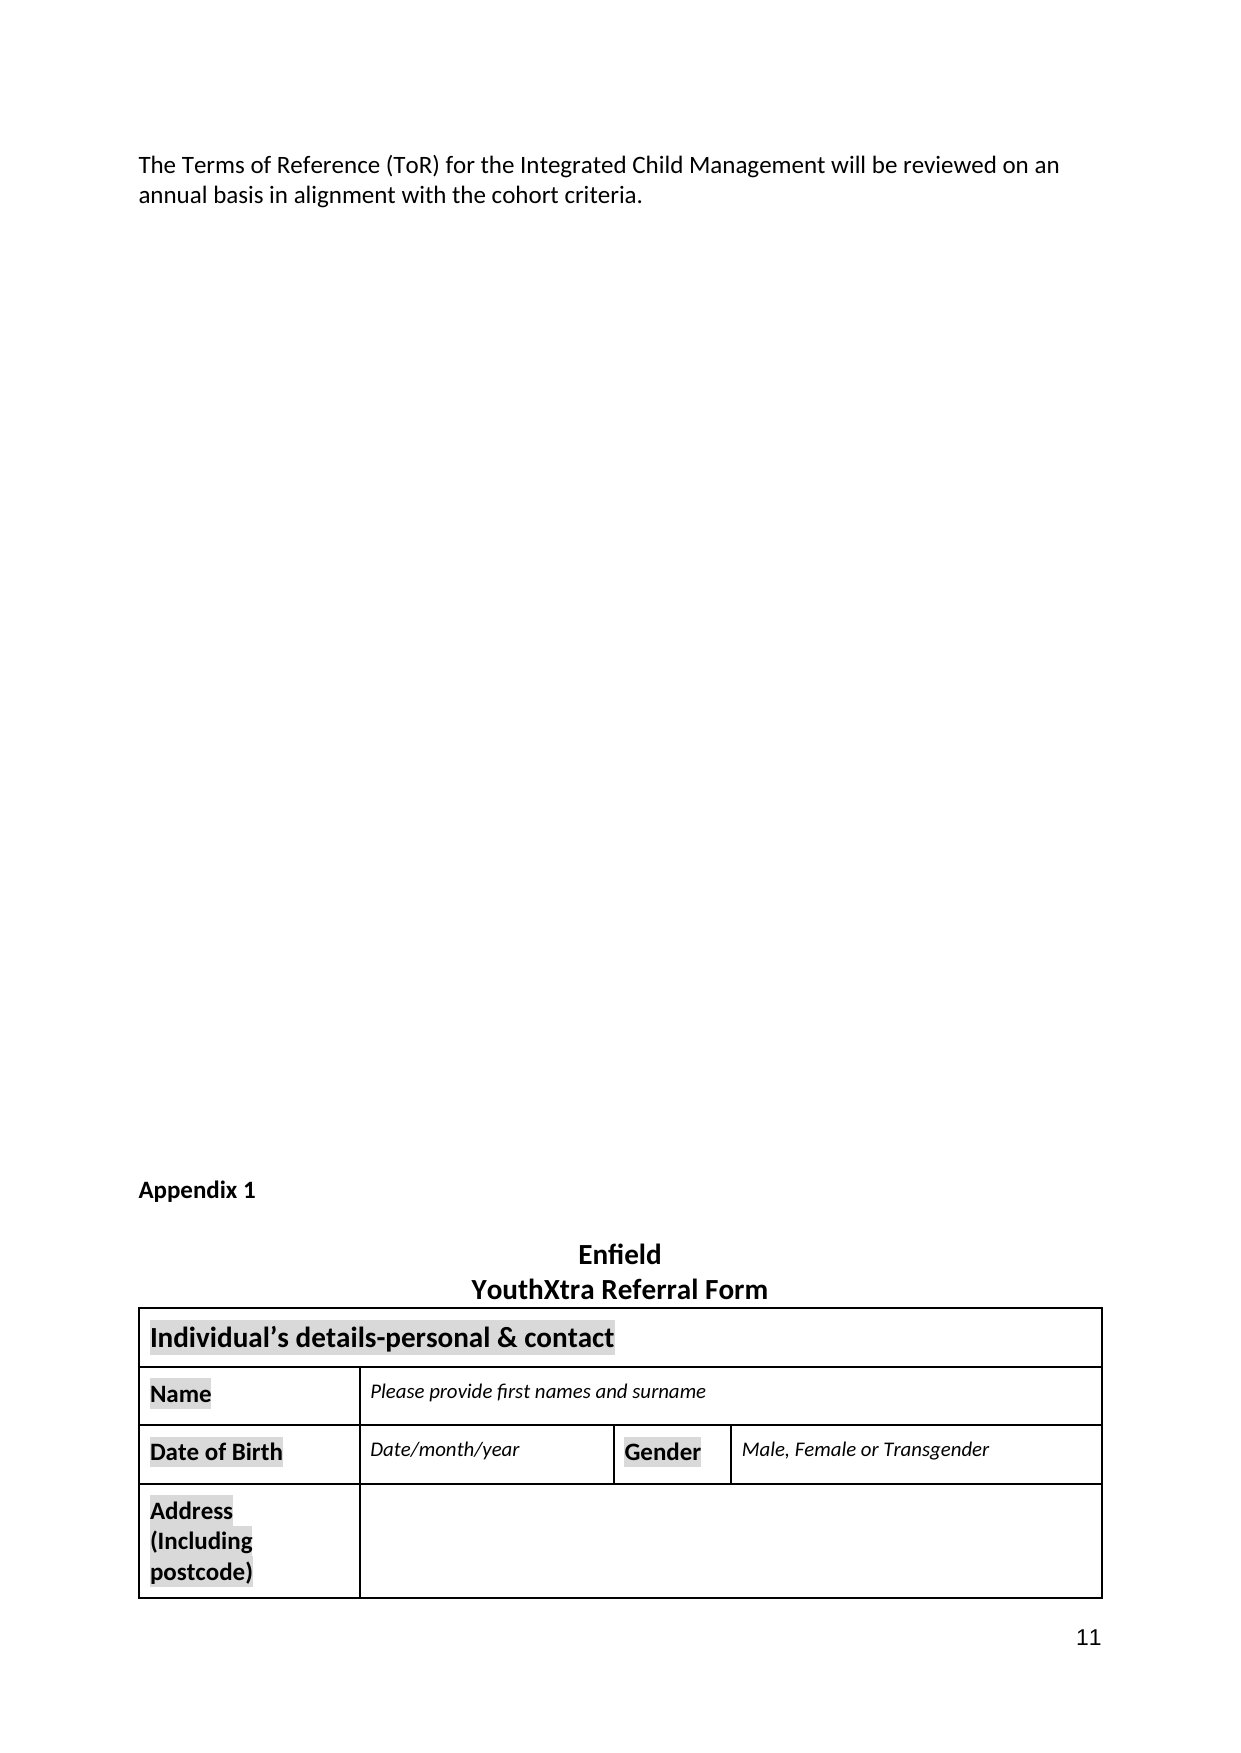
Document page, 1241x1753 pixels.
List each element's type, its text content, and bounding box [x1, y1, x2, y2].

table_cell Name [140, 1368, 359, 1424]
table_cell Gender [615, 1426, 730, 1482]
table_cell Date of Birth [140, 1426, 359, 1482]
text Enfield [138, 1236, 1101, 1271]
text The Terms of Reference (ToR) for the Integrated Child Management will be reviewed on an annual basis in alignment with the cohort criteria. [138, 149, 1101, 210]
table_cell Address (Including postcode) [140, 1485, 359, 1597]
table_header Individual’s details-personal & contact [140, 1309, 1101, 1366]
table_cell Date/month/year [361, 1426, 613, 1482]
text Appendix 1 [138, 1174, 1091, 1205]
table_cell Male, Female or Transgender [732, 1426, 1101, 1482]
text YouthXtra Referral Form [138, 1271, 1101, 1307]
table_cell Please provide first names and surname [361, 1368, 1101, 1424]
table_cell [361, 1485, 1101, 1597]
